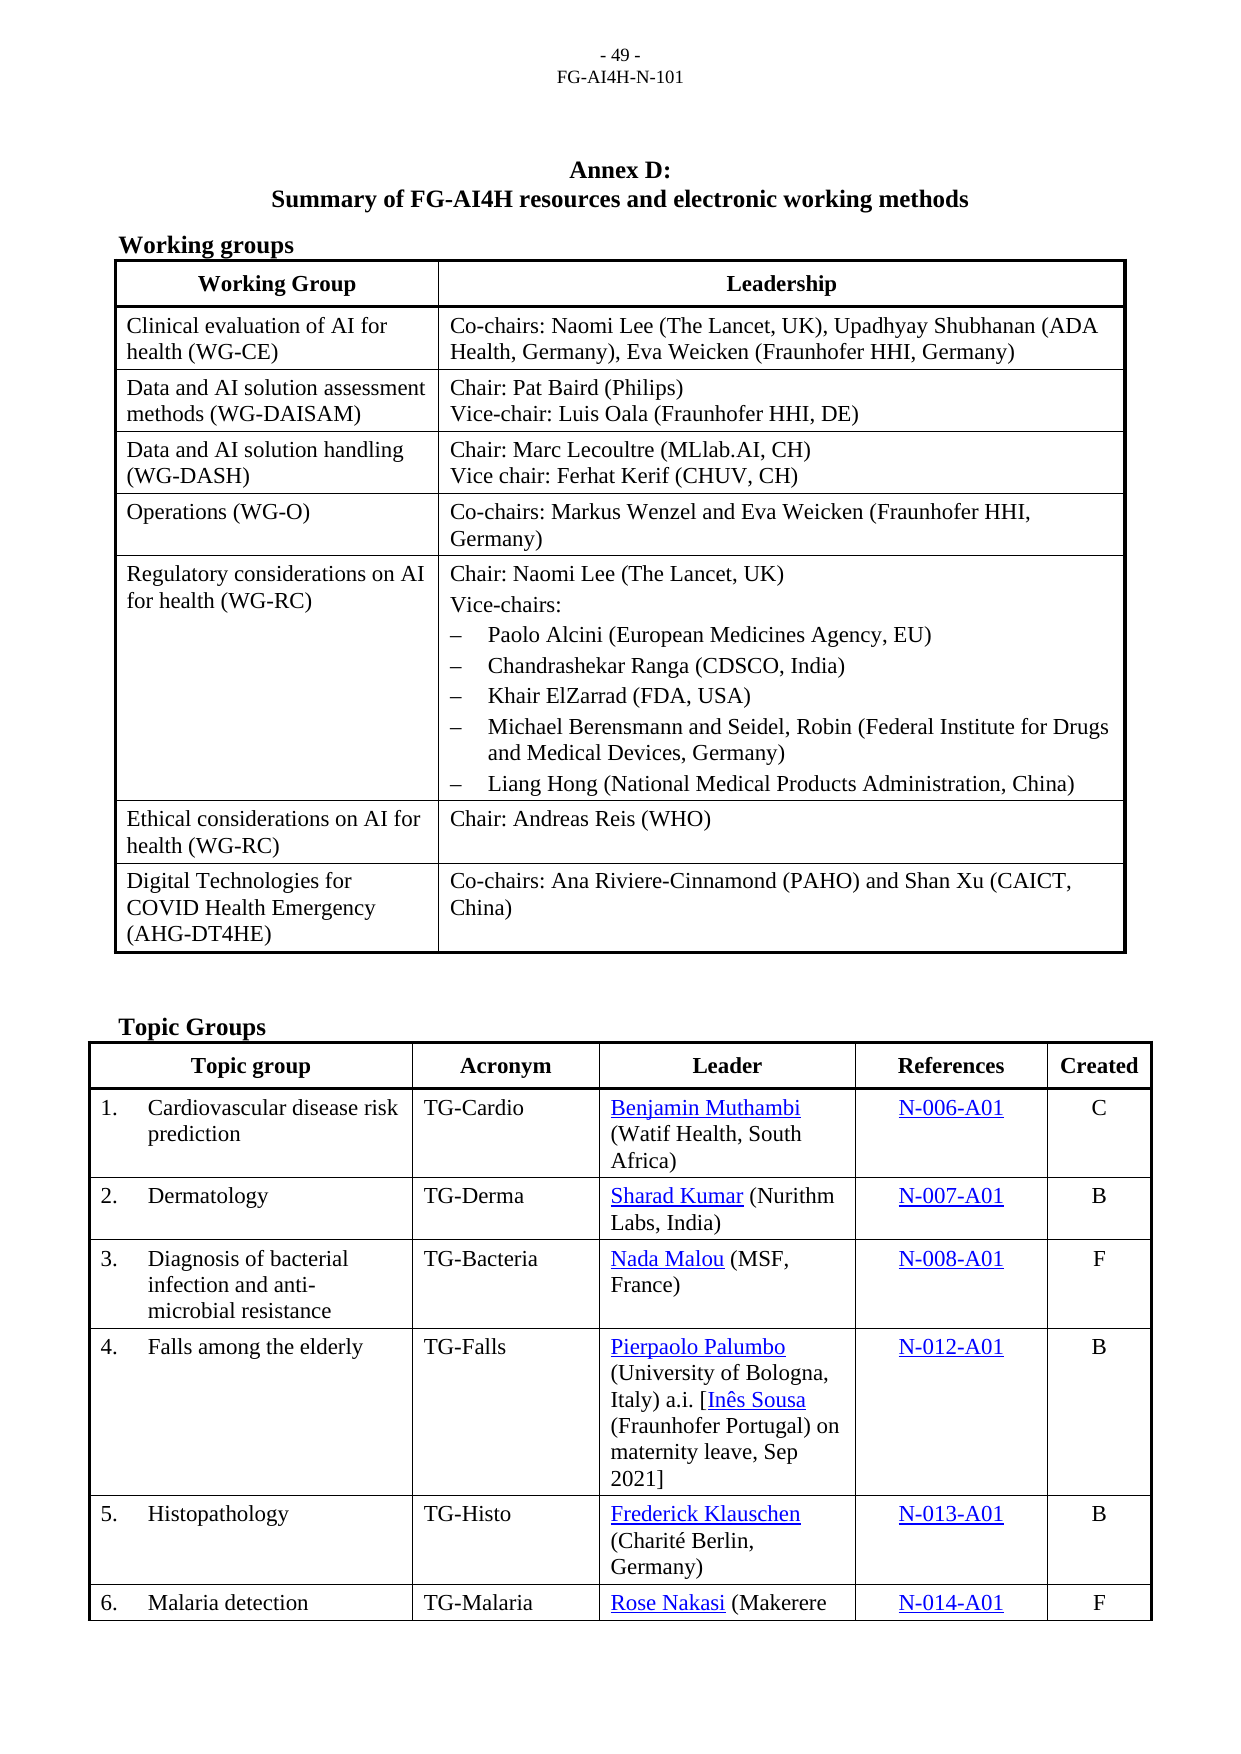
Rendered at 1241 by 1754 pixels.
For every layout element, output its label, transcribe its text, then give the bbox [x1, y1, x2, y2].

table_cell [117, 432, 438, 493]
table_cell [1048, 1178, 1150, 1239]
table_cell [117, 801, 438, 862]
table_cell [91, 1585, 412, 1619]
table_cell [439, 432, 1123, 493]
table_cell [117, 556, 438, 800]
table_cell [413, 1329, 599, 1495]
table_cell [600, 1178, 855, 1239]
subtitle Working groups [118, 230, 1122, 258]
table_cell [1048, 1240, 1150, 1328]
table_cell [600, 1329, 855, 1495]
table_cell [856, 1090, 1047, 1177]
subtitle Annex D: Summary of FG-AI4H resources and electronic working methods [118, 156, 1122, 213]
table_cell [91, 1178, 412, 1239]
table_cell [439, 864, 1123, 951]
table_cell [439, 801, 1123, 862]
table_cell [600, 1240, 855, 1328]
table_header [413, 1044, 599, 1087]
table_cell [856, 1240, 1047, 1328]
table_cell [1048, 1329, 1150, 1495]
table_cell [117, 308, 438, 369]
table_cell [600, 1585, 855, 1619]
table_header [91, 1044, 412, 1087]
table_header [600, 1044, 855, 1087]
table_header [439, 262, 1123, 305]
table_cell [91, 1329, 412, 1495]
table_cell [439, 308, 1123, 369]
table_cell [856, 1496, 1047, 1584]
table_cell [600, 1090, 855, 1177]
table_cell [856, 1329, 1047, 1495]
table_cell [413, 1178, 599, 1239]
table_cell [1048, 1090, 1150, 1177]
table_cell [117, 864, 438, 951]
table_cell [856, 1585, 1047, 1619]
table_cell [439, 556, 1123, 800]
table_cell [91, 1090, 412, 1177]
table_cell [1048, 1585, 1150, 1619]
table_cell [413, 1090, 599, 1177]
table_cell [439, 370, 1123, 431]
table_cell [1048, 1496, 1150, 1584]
subtitle Topic Groups [118, 1012, 1122, 1041]
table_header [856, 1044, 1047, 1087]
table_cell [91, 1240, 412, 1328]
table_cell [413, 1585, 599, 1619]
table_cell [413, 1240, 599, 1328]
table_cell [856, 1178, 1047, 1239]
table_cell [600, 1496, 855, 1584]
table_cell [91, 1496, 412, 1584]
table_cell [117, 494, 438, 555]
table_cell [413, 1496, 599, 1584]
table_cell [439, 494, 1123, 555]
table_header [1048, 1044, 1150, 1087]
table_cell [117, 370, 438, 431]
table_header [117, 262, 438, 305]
